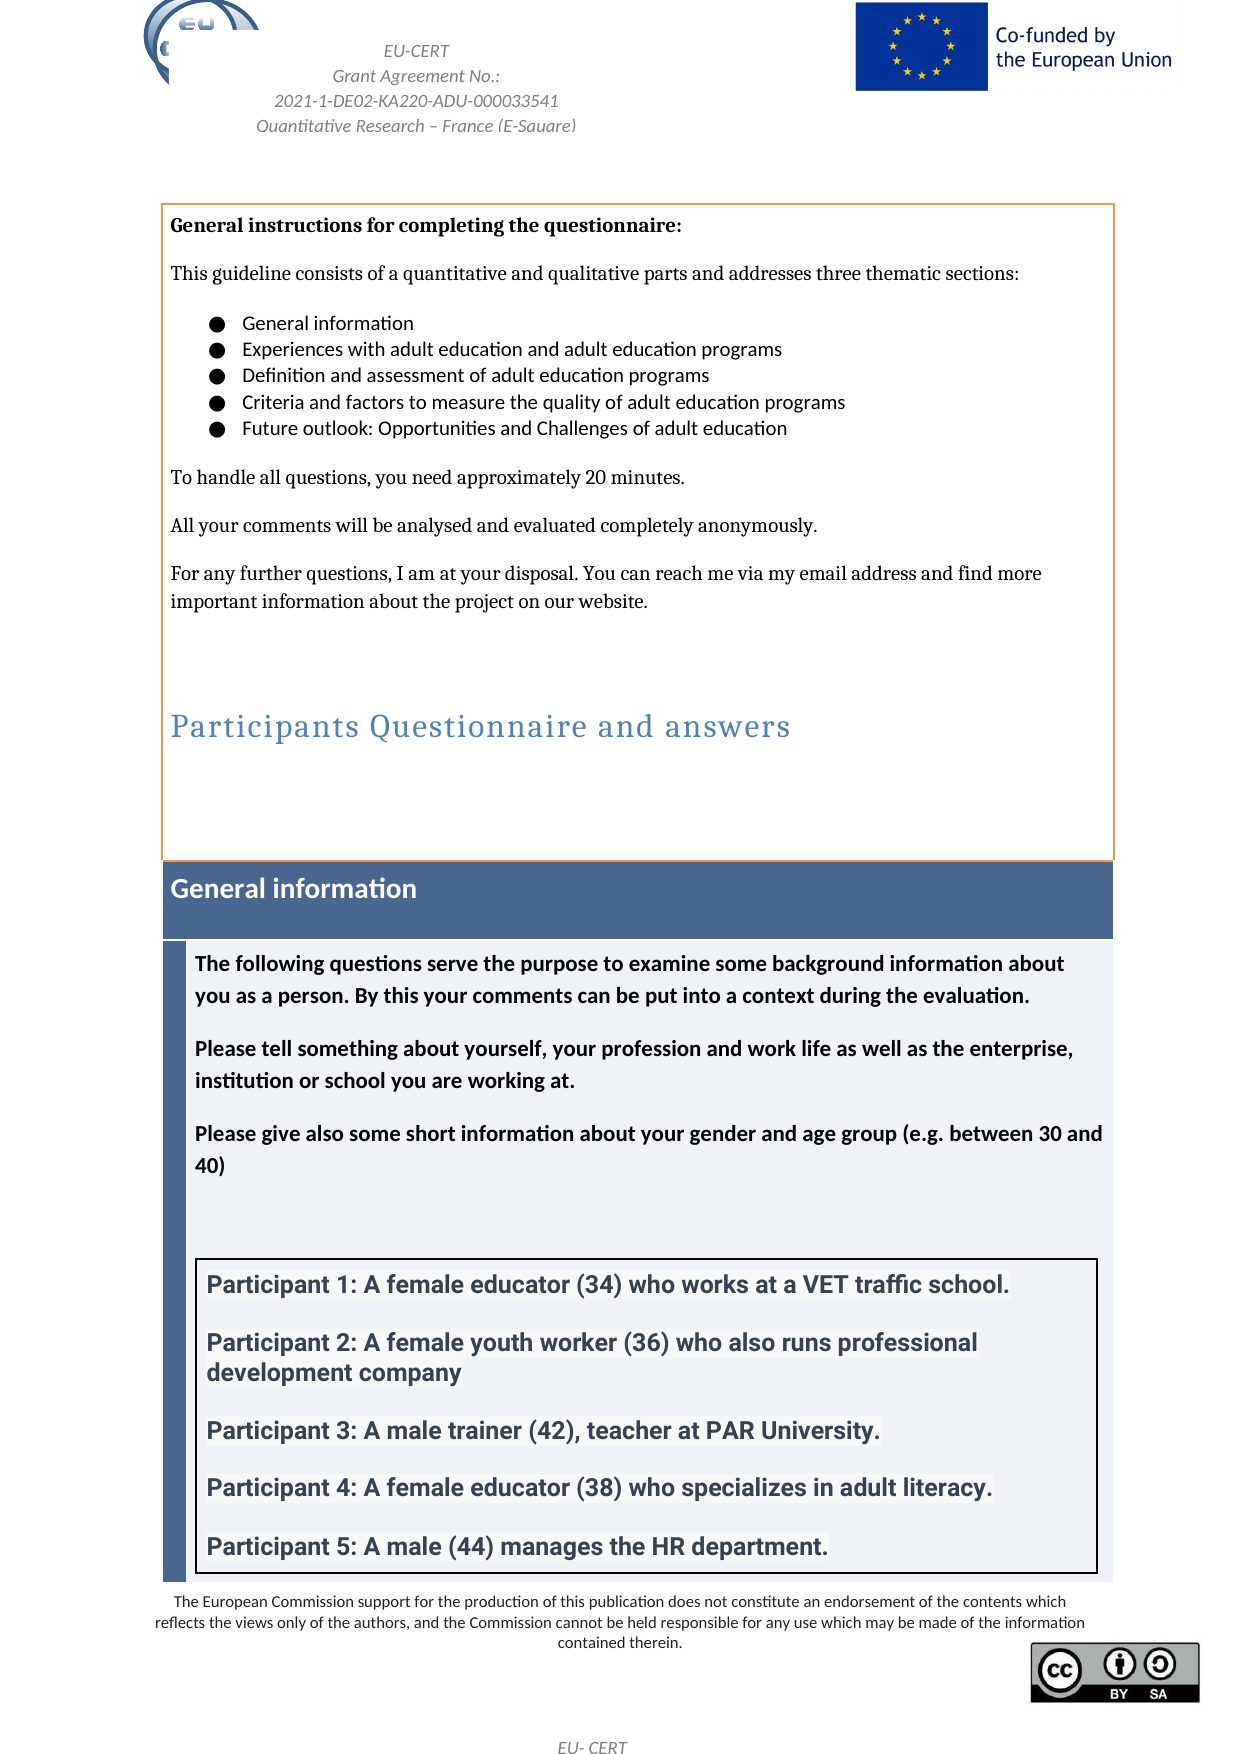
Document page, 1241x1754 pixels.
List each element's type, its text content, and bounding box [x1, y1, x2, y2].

picture [853, 0, 1180, 94]
table_cell [163, 941, 186, 1582]
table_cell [187, 941, 1113, 1582]
picture [1027, 1638, 1202, 1705]
table_header General instructions for completing the questionnaire: This guideline consists of a quantitative and qualitative parts and addresses three thematic sections: General information Experiences with adult education and adult education programs Definition and assessment of adult education programs Criteria and factors to measure the quality of adult education programs Future outlook: Opportunities and Challenges of adult education To handle all questions, you need approximately 20 minutes. All your comments will be analysed and evaluated completely anonymously. For any further questions, I am at your disposal. You can reach me via my email address and find more important information about the project on our website. Participants Questionnaire and answers [163, 205, 1113, 860]
table_cell General information [163, 862, 1113, 939]
